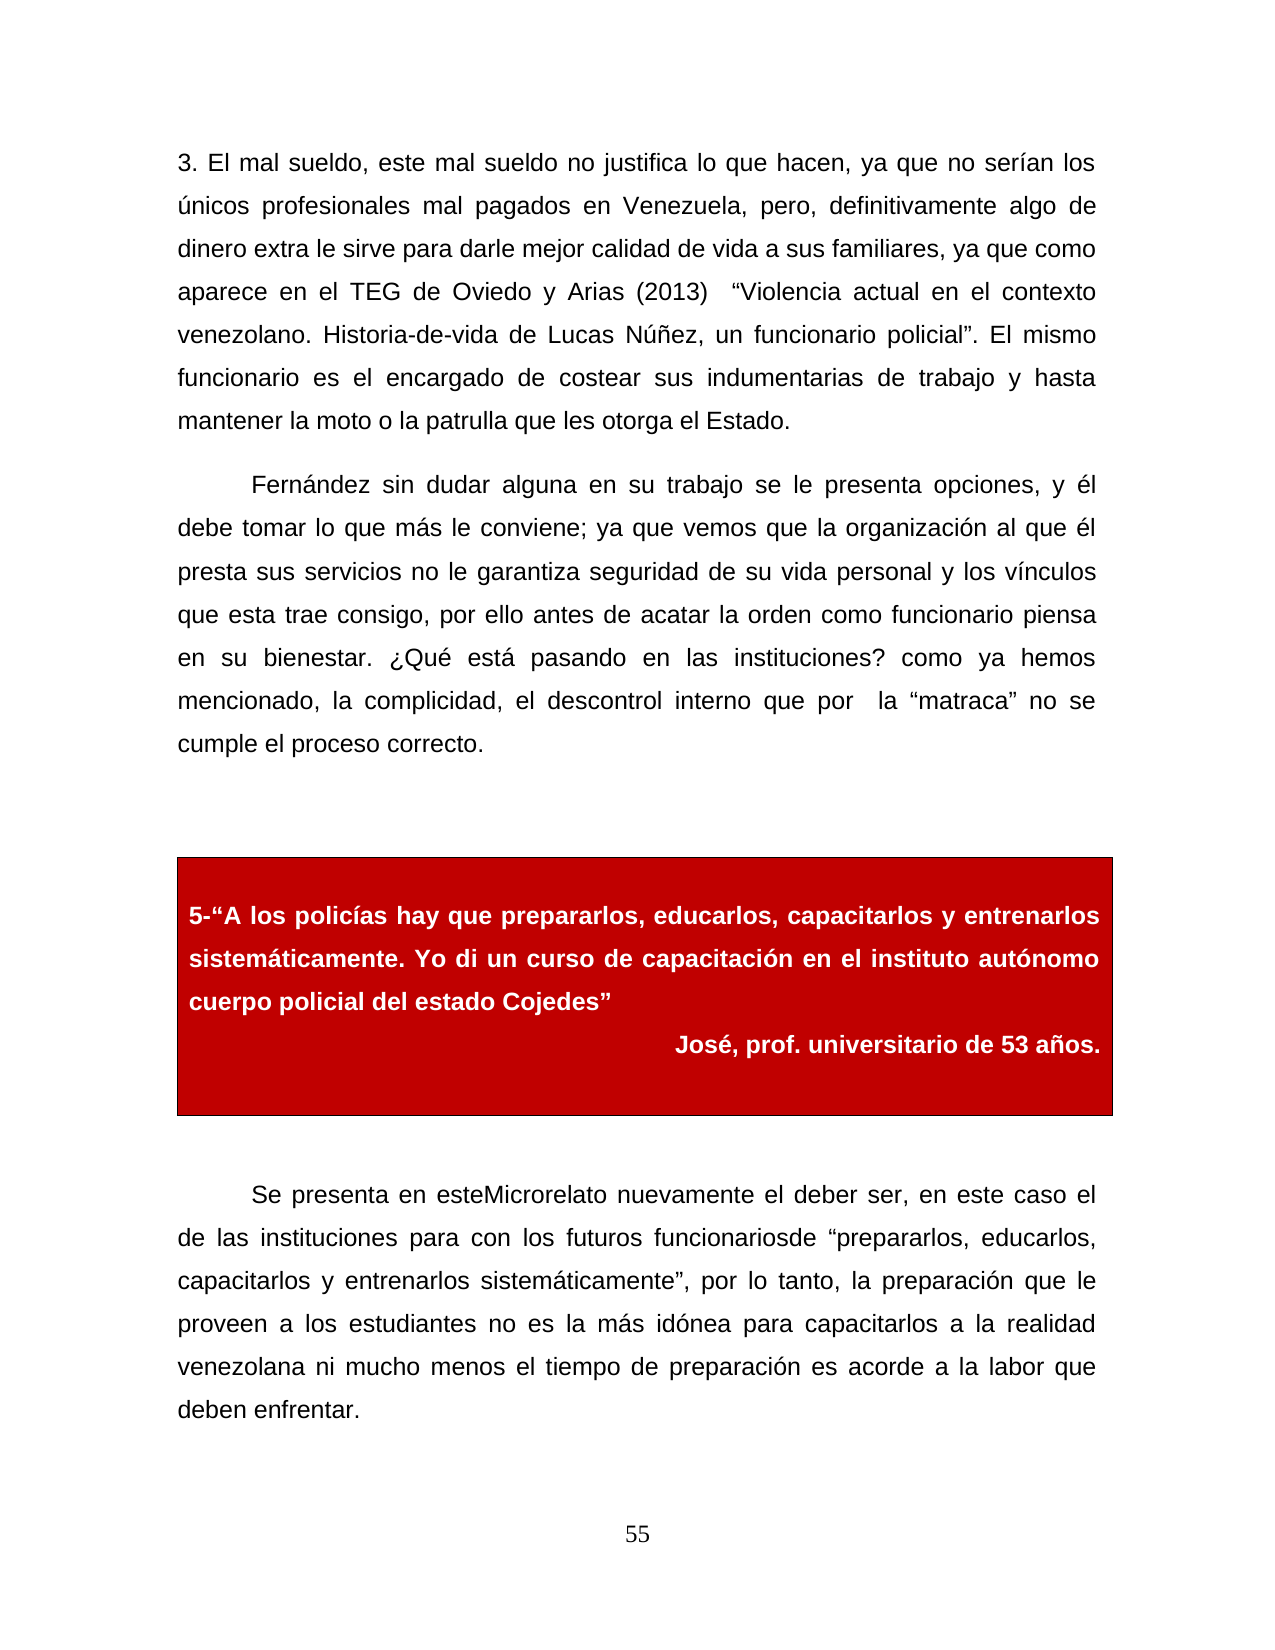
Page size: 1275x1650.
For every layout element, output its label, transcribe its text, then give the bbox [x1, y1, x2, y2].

text Se presenta en esteMicrorelato nuevamente el deber ser, en este caso el de las instituciones para con los futuros funcionariosde “prepararlos, educarlos, capacitarlos y entrenarlos sistemáticamente”, por lo tanto, la preparación que le proveen a los estudiantes no es la más idónea para capacitarlos a la realidad venezolana ni mucho menos el tiempo de preparación es acorde a la labor que deben enfrentar. [177, 1180, 1098, 1424]
text Fernández sin dudar alguna en su trabajo se le presenta opciones, y él debe tomar lo que más le conviene; ya que vemos que la organización al que él presta sus servicios no le garantiza seguridad de su vida personal y los vínculos que esta trae consigo, por ello antes de acatar la orden como funcionario piensa en su bienestar. ¿Qué está pasando en las instituciones? como ya hemos mencionado, la complicidad, el descontrol interno que por la “matraca” no se cumple el proceso correcto. [177, 470, 1098, 758]
text 3. El mal sueldo, este mal sueldo no justifica lo que hacen, ya que no serían los únicos profesionales mal pagados en Venezuela, pero, definitivamente algo de dinero extra le sirve para darle mejor calidad de vida a sus familiares, ya que como aparece en el TEG de Oviedo y Arias (2013) “Violencia actual en el contexto venezolano. Historia-de-vida de Lucas Núñez, un funcionario policial”. El mismo funcionario es el encargado de costear sus indumentarias de trabajo y hasta mantener la moto o la patrulla que les otorga el Estado. [177, 148, 1098, 435]
table_header 5-“A los policías hay que prepararlos, educarlos, capacitarlos y entrenarlos sistemáticamente. Yo di un curso de capacitación en el instituto autónomo cuerpo policial del estado Cojedes” José, prof. universitario de 53 años. [178, 858, 1112, 1115]
